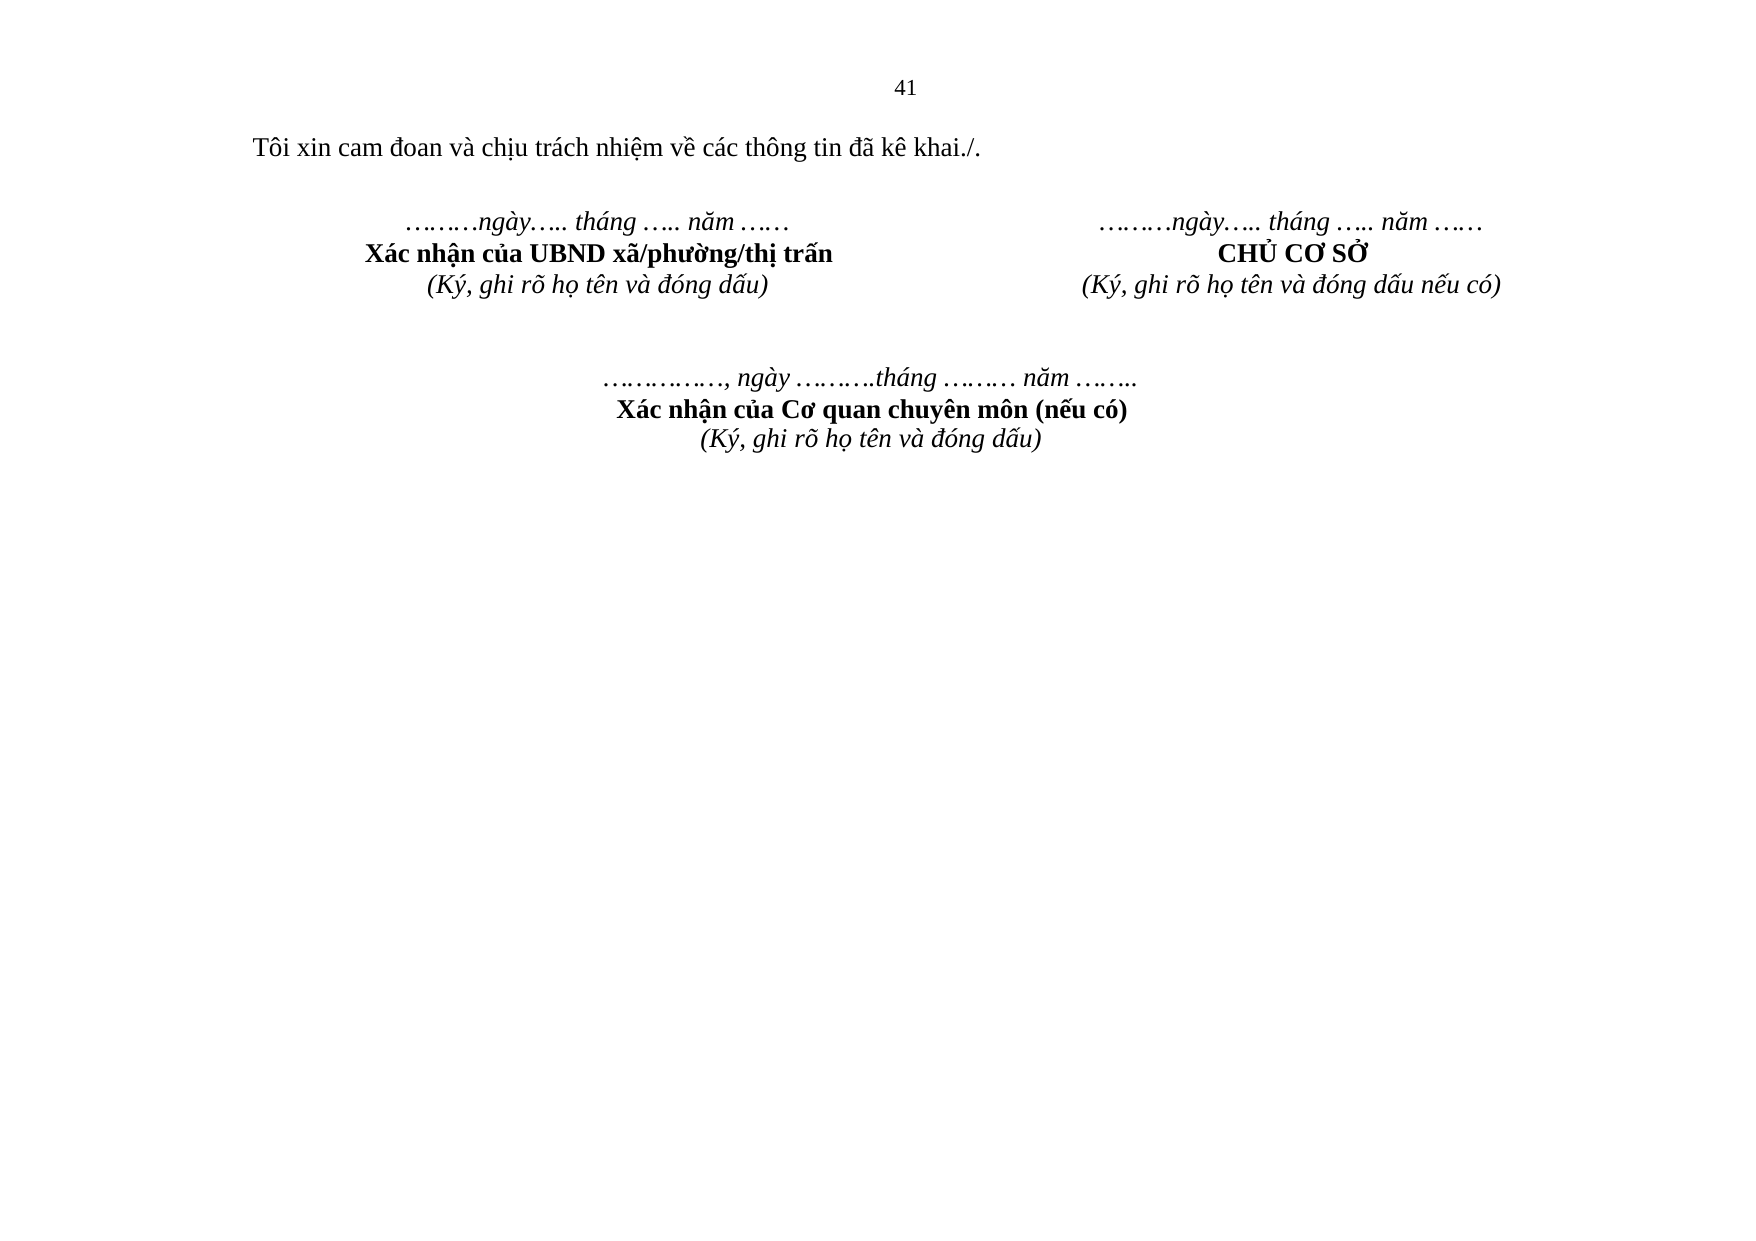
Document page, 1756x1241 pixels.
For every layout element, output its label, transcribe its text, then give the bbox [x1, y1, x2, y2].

text Tôi xin cam đoan và chịu trách nhiệm về các thông tin đã kê khai./. [252, 131, 1745, 162]
table_cell ……………, ngày ……….tháng ……… năm …….. Xác nhận của Cơ quan chuyên môn (nếu có) (Ký, ghi rõ họ tên và đóng dấu) [344, 331, 1523, 455]
table_header ………ngày….. tháng ….. năm …… CHỦ CƠ SỞ (Ký, ghi rõ họ tên và đóng dấu nếu có) [958, 207, 1523, 331]
table_header ………ngày….. tháng ….. năm …… Xác nhận của UBND xã/phường/thị trấn (Ký, ghi rõ họ tên và đóng dấu) [344, 207, 958, 331]
